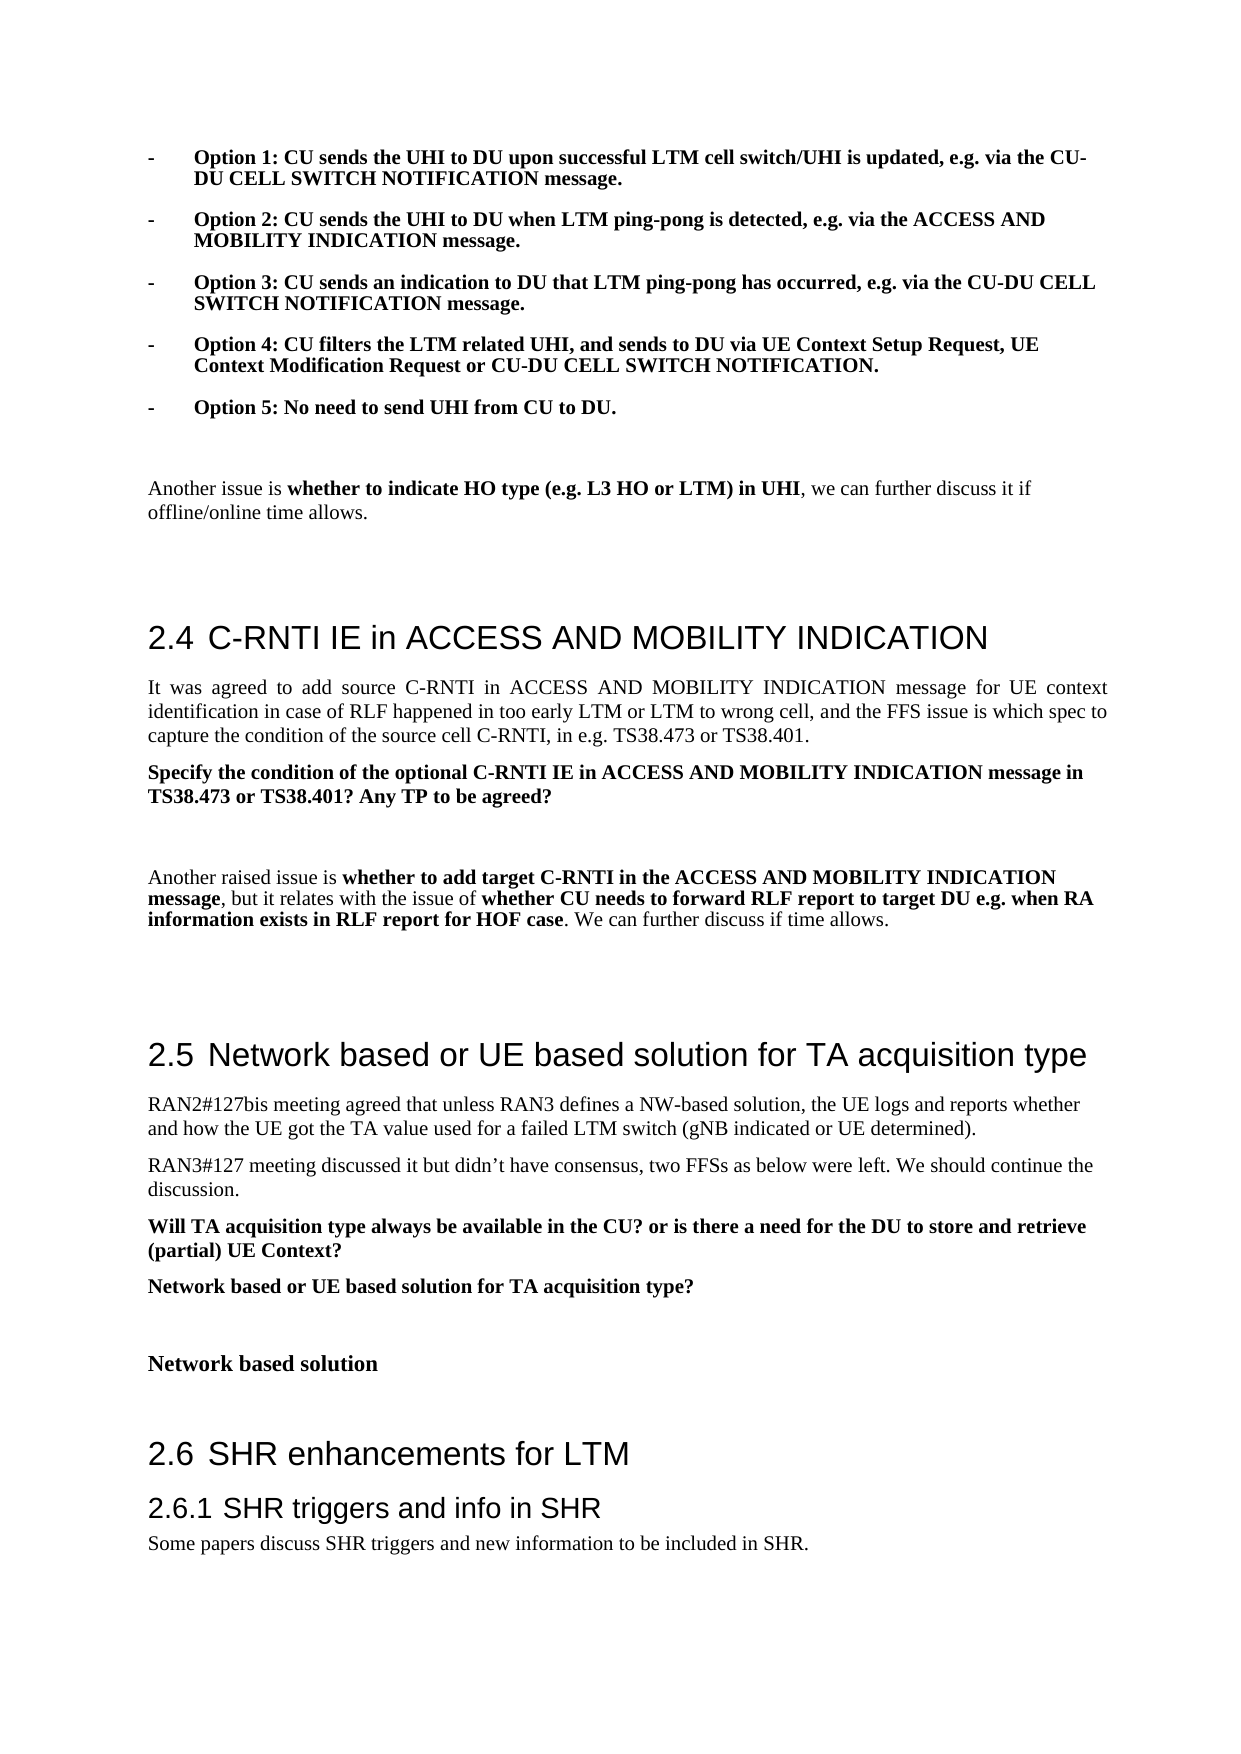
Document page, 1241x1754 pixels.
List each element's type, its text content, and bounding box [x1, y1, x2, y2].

subtitle SHR enhancements for LTM [148, 1433, 1107, 1472]
text Will TA acquisition type always be available in the CU? or is there a need for the DU to store and retrieve (partial) UE Context? [148, 1213, 1107, 1262]
list Option 1: CU sends the UHI to DU upon successful LTM cell switch/UHI is updated, e.g. via the CU-DU CELL SWITCH NOTIFICATION message. [148, 148, 1107, 189]
text Network based solution [148, 1349, 1107, 1376]
text RAN3#127 meeting discussed it but didn’t have consensus, two FFSs as below were left. We should continue the discussion. [148, 1153, 1107, 1201]
subtitle C-RNTI IE in ACCESS AND MOBILITY INDICATION [148, 618, 1107, 657]
list Option 4: CU filters the LTM related UHI, and sends to DU via UE Context Setup Request, UE Context Modification Request or CU-DU CELL SWITCH NOTIFICATION. [148, 335, 1107, 377]
text RAN2#127bis meeting agreed that unless RAN3 defines a NW-based solution, the UE logs and reports whether and how the UE got the TA value used for a failed LTM switch (gNB indicated or UE determined). [148, 1092, 1107, 1140]
text It was agreed to add source C-RNTI in ACCESS AND MOBILITY INDICATION message for UE context identification in case of RLF happened in too early LTM or LTM to wrong cell, and the FFS issue is which spec to capture the condition of the source cell C-RNTI, in e.g. TS38.473 or TS38.401. [148, 675, 1107, 747]
text Another raised issue is whether to add target C-RNTI in the ACCESS AND MOBILITY INDICATION message, but it relates with the issue of whether CU needs to forward RLF report to target DU e.g. when RA information exists in RLF report for HOF case. We can further discuss if time allows. [148, 868, 1107, 930]
text Another issue is whether to indicate HO type (e.g. L3 HO or LTM) in UHI, we can further discuss it if offline/online time allows. [148, 476, 1107, 524]
list Option 2: CU sends the UHI to DU when LTM ping-pong is detected, e.g. via the ACCESS AND MOBILITY INDICATION message. [148, 210, 1107, 252]
subtitle SHR triggers and info in SHR [148, 1491, 1107, 1524]
list Option 3: CU sends an indication to DU that LTM ping-pong has occurred, e.g. via the CU-DU CELL SWITCH NOTIFICATION message. [148, 273, 1107, 314]
list Option 5: No need to send UHI from CU to DU. [148, 398, 1107, 418]
text Network based or UE based solution for TA acquisition type? [148, 1274, 1107, 1298]
text Some papers discuss SHR triggers and new information to be included in SHR. [148, 1531, 1107, 1554]
text Specify the condition of the optional C-RNTI IE in ACCESS AND MOBILITY INDICATION message in TS38.473 or TS38.401? Any TP to be agreed? [148, 760, 1107, 808]
subtitle Network based or UE based solution for TA acquisition type [148, 1035, 1107, 1073]
